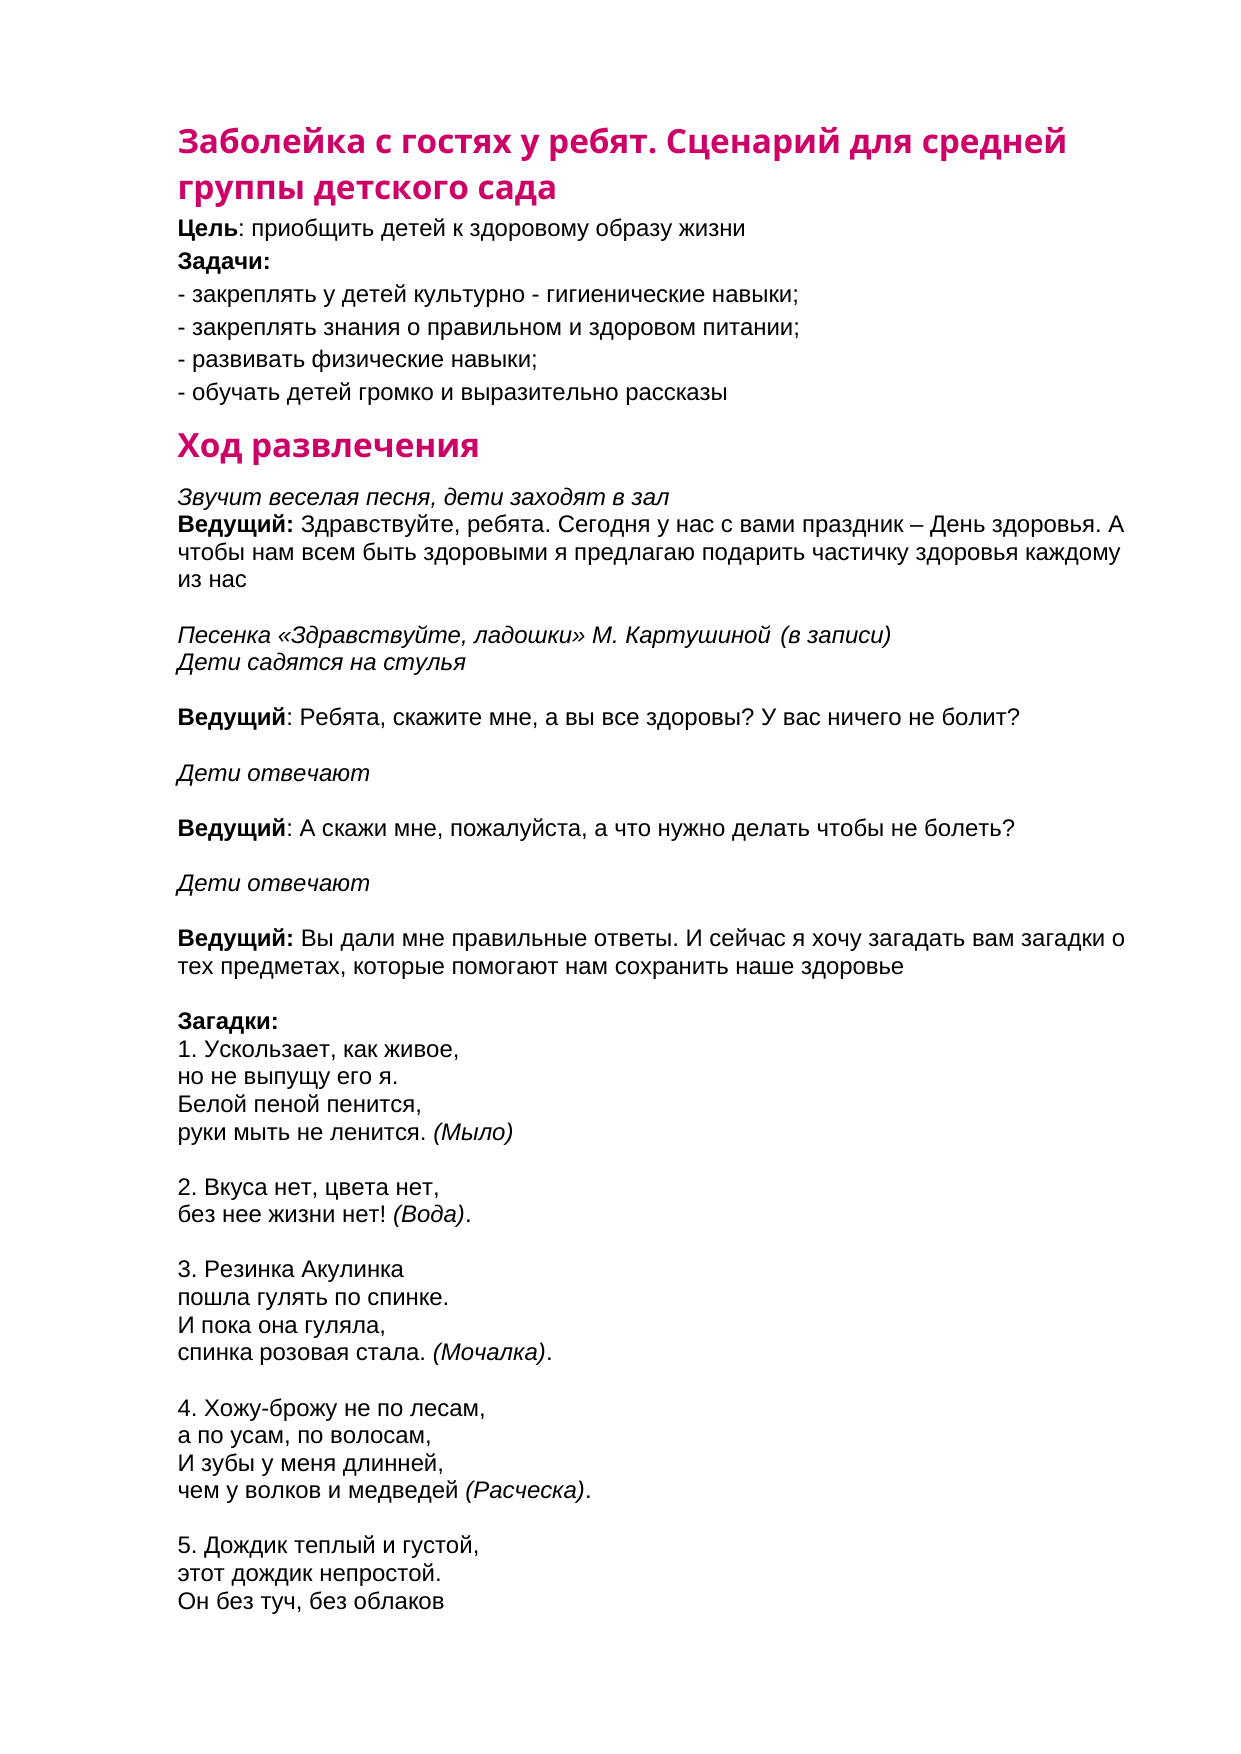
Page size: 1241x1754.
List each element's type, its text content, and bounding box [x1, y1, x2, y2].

text Заболейка с гостях у ребят. Сценарий для средней группы детского сада [177, 118, 1152, 209]
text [177, 482, 1152, 1614]
text Цель: приобщить детей к здоровому образу жизни Задачи: - закреплять у детей культурно - гигиенические навыки; - закреплять знания о правильном и здоровом питании; - развивать физические навыки; - обучать детей громко и выразительно рассказы [177, 209, 1152, 406]
text Ход развлечения [177, 421, 1152, 467]
